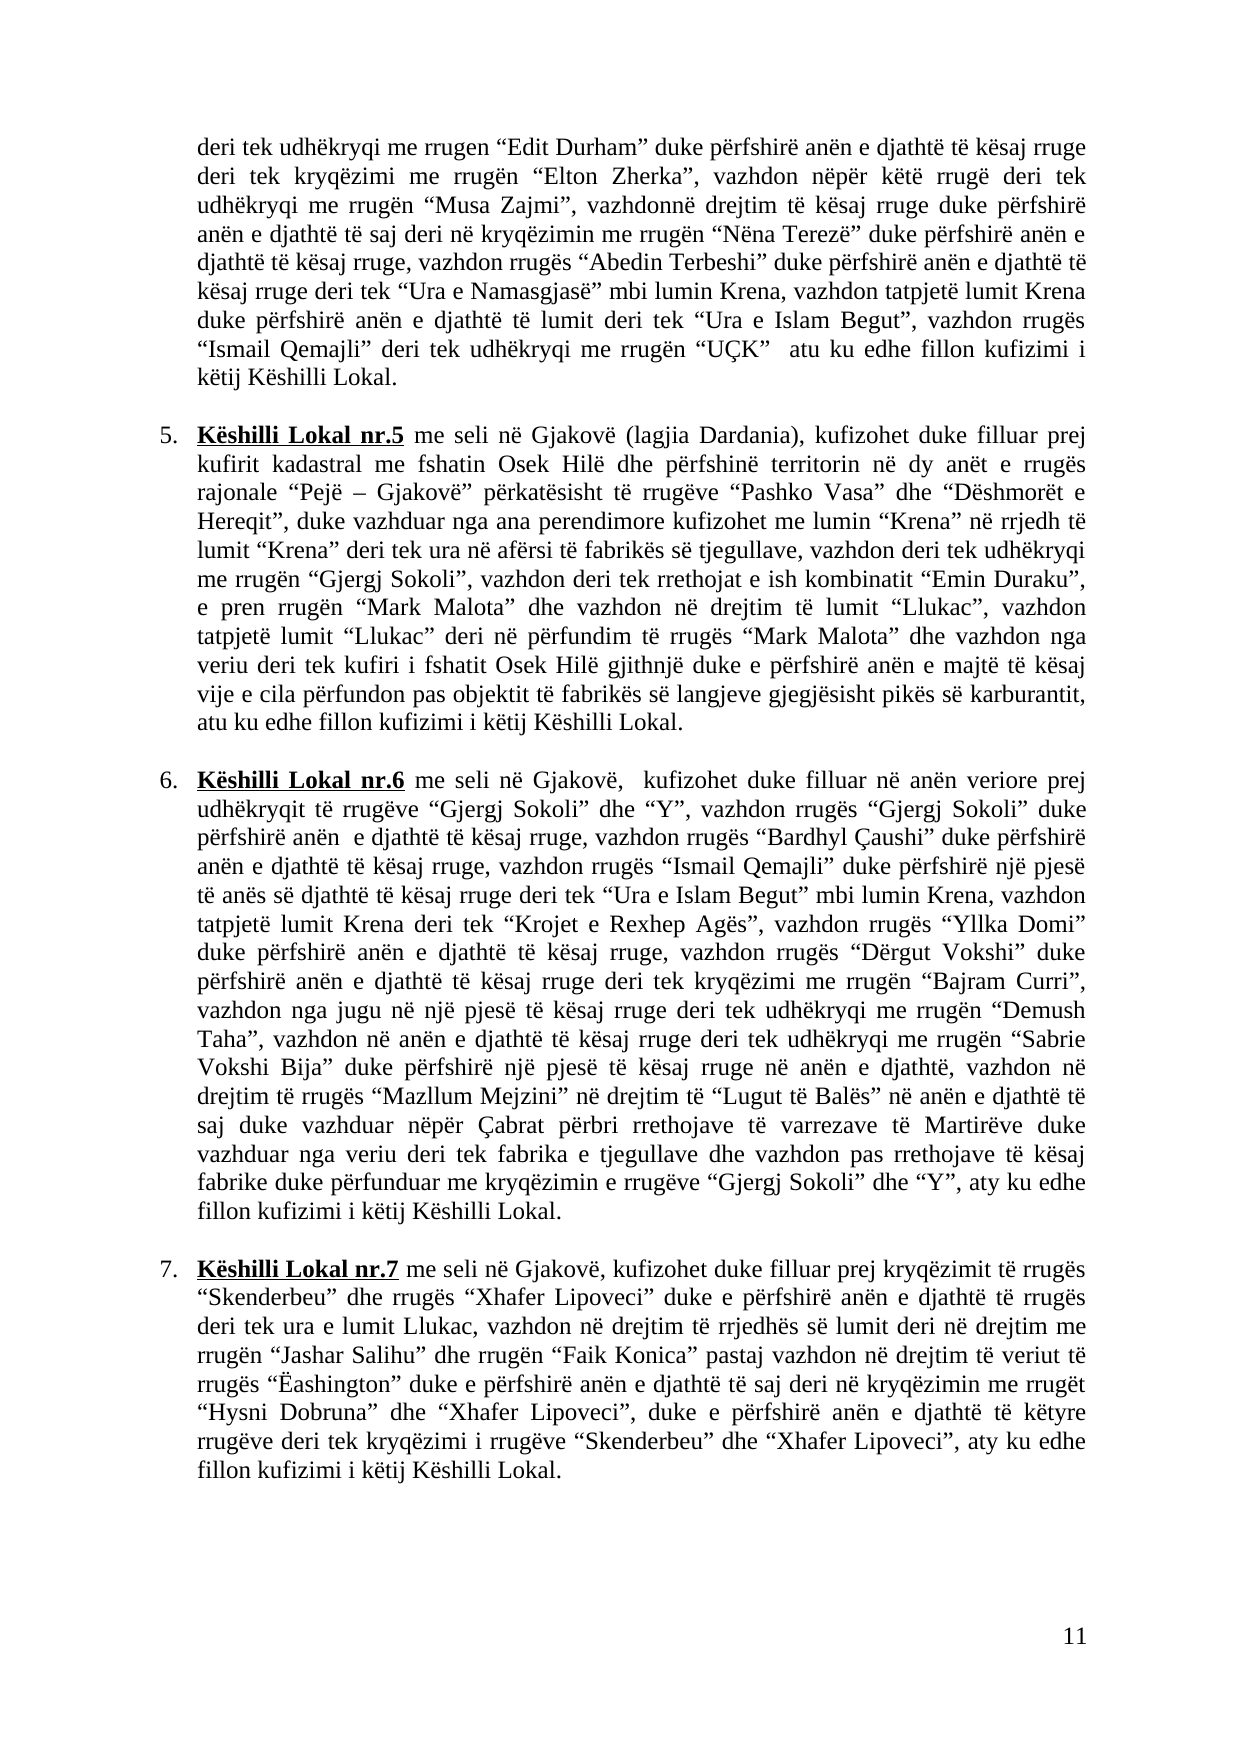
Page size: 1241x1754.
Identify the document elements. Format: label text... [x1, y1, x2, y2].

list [159, 132, 1087, 391]
list Këshilli Lokal nr.6 me seli në Gjakovë, kufizohet duke filluar në anën veriore prej udhëkryqit të rrugëve “Gjergj Sokoli” dhe “Y”, vazhdon rrugës “Gjergj Sokoli” duke përfshirë anën e djathtë të kësaj rruge, vazhdon rrugës “Bardhyl Çaushi” duke përfshirë anën e djathtë të kësaj rruge, vazhdon rrugës “Ismail Qemajli” duke përfshirë një pjesë të anës së djathtë të kësaj rruge deri tek “Ura e Islam Begut” mbi lumin Krena, vazhdon tatpjetë lumit Krena deri tek “Krojet e Rexhep Agës”, vazhdon rrugës “Yllka Domi” duke përfshirë anën e djathtë të kësaj rruge, vazhdon rrugës “Dërgut Vokshi” duke përfshirë anën e djathtë të kësaj rruge deri tek kryqëzimi me rrugën “Bajram Curri”, vazhdon nga jugu në një pjesë të kësaj rruge deri tek udhëkryqi me rrugën “Demush Taha”, vazhdon në anën e djathtë të kësaj rruge deri tek udhëkryqi me rrugën “Sabrie Vokshi Bija” duke përfshirë një pjesë të kësaj rruge në anën e djathtë, vazhdon në drejtim të rrugës “Mazllum Mejzini” në drejtim të “Lugut të Balës” në anën e djathtë të saj duke vazhduar nëpër Çabrat përbri rrethojave të varrezave të Martirëve duke vazhduar nga veriu deri tek fabrika e tjegullave dhe vazhdon pas rrethojave të kësaj fabrike duke përfunduar me kryqëzimin e rrugëve “Gjergj Sokoli” dhe “Y”, aty ku edhe fillon kufizimi i këtij Këshilli Lokal. [159, 765, 1087, 1225]
list Këshilli Lokal nr.5 me seli në Gjakovë (lagjia Dardania), kufizohet duke filluar prej kufirit kadastral me fshatin Osek Hilë dhe përfshinë territorin në dy anët e rrugës rajonale “Pejë – Gjakovë” përkatësisht të rrugëve “Pashko Vasa” dhe “Dëshmorët e Hereqit”, duke vazhduar nga ana perendimore kufizohet me lumin “Krena” në rrjedh të lumit “Krena” deri tek ura në afërsi të fabrikës së tjegullave, vazhdon deri tek udhëkryqi me rrugën “Gjergj Sokoli”, vazhdon deri tek rrethojat e ish kombinatit “Emin Duraku”, e pren rrugën “Mark Malota” dhe vazhdon në drejtim të lumit “Llukac”, vazhdon tatpjetë lumit “Llukac” deri në përfundim të rrugës “Mark Malota” dhe vazhdon nga veriu deri tek kufiri i fshatit Osek Hilë gjithnjë duke e përfshirë anën e majtë të kësaj vije e cila përfundon pas objektit të fabrikës së langjeve gjegjësisht pikës së karburantit, atu ku edhe fillon kufizimi i këtij Këshilli Lokal. [159, 420, 1087, 736]
list Këshilli Lokal nr.7 me seli në Gjakovë, kufizohet duke filluar prej kryqëzimit të rrugës “Skenderbeu” dhe rrugës “Xhafer Lipoveci” duke e përfshirë anën e djathtë të rrugës deri tek ura e lumit Llukac, vazhdon në drejtim të rrjedhës së lumit deri në drejtim me rrugën “Jashar Salihu” dhe rrugën “Faik Konica” pastaj vazhdon në drejtim të veriut të rrugës “Ëashington” duke e përfshirë anën e djathtë të saj deri në kryqëzimin me rrugët “Hysni Dobruna” dhe “Xhafer Lipoveci”, duke e përfshirë anën e djathtë të këtyre rrugëve deri tek kryqëzimi i rrugëve “Skenderbeu” dhe “Xhafer Lipoveci”, aty ku edhe fillon kufizimi i këtij Këshilli Lokal. [159, 1254, 1087, 1484]
